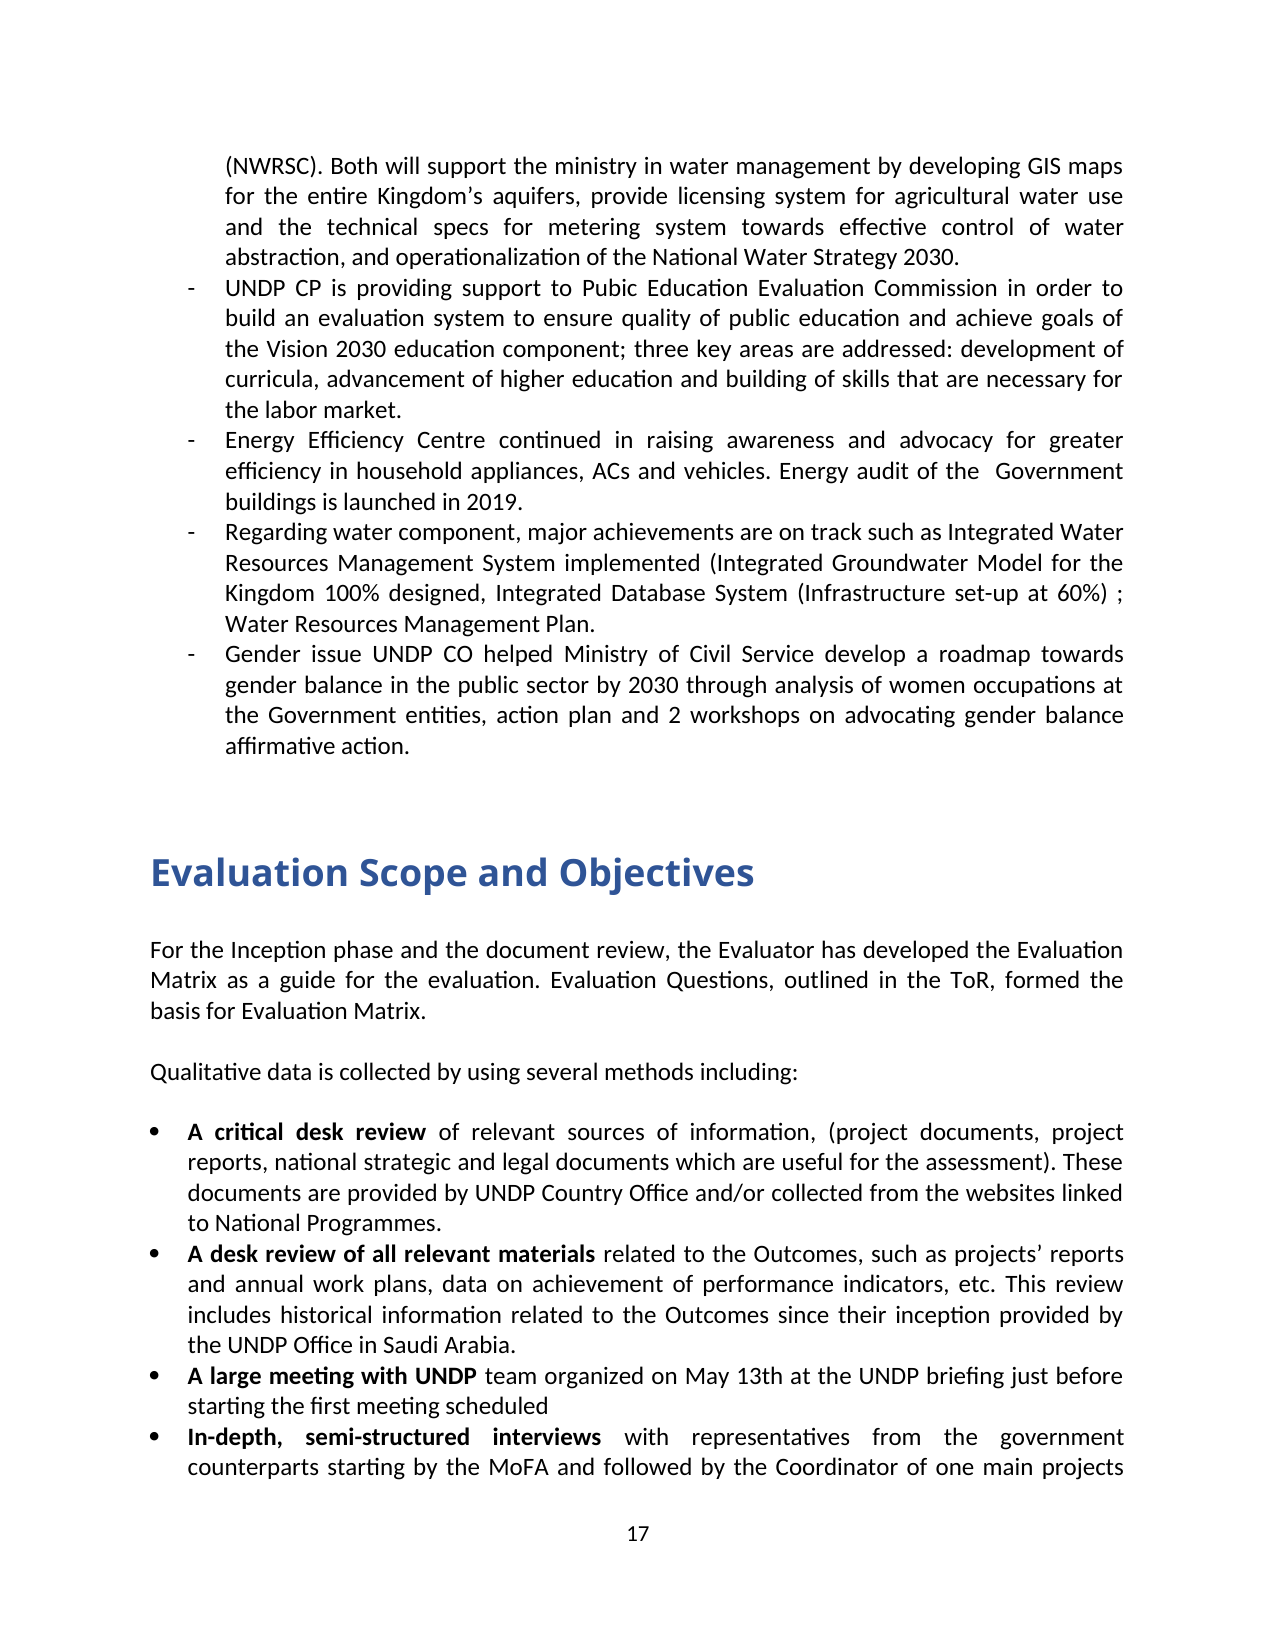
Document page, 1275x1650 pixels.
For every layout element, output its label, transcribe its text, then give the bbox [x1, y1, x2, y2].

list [187, 150, 1125, 272]
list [150, 1421, 1125, 1482]
text Qualitative data is collected by using several methods including: [150, 1056, 1125, 1086]
list Regarding water component, major achievements are on track such as Integrated Water Resources Management System implemented (Integrated Groundwater Model for the Kingdom 100% designed, Integrated Database System (Infrastructure set-up at 60%) ; Water Resources Management Plan. [187, 516, 1125, 638]
list A critical desk review of relevant sources of information, (project documents, project reports, national strategic and legal documents which are useful for the assessment). These documents are provided by UNDP Country Office and/or collected from the websites linked to National Programmes. [150, 1116, 1125, 1238]
subtitle Evaluation Scope and Objectives [150, 846, 1125, 897]
list Gender issue UNDP CO helped Ministry of Civil Service develop a roadmap towards gender balance in the public sector by 2030 through analysis of women occupations at the Government entities, action plan and 2 workshops on advocating gender balance affirmative action. [187, 638, 1125, 760]
list A desk review of all relevant materials related to the Outcomes, such as projects’ reports and annual work plans, data on achievement of performance indicators, etc. This review includes historical information related to the Outcomes since their inception provided by the UNDP Office in Saudi Arabia. [150, 1238, 1125, 1360]
text For the Inception phase and the document review, the Evaluator has developed the Evaluation Matrix as a guide for the evaluation. Evaluation Questions, outlined in the ToR, formed the basis for Evaluation Matrix. [150, 934, 1125, 1025]
list Energy Efficiency Centre continued in raising awareness and advocacy for greater efficiency in household appliances, ACs and vehicles. Energy audit of the Government buildings is launched in 2019. [187, 425, 1125, 516]
list A large meeting with UNDP team organized on May 13th at the UNDP briefing just before starting the first meeting scheduled [150, 1360, 1125, 1421]
list UNDP CP is providing support to Pubic Education Evaluation Commission in order to build an evaluation system to ensure quality of public education and achieve goals of the Vision 2030 education component; three key areas are addressed: development of curricula, advancement of higher education and building of skills that are necessary for the labor market. [187, 272, 1125, 425]
